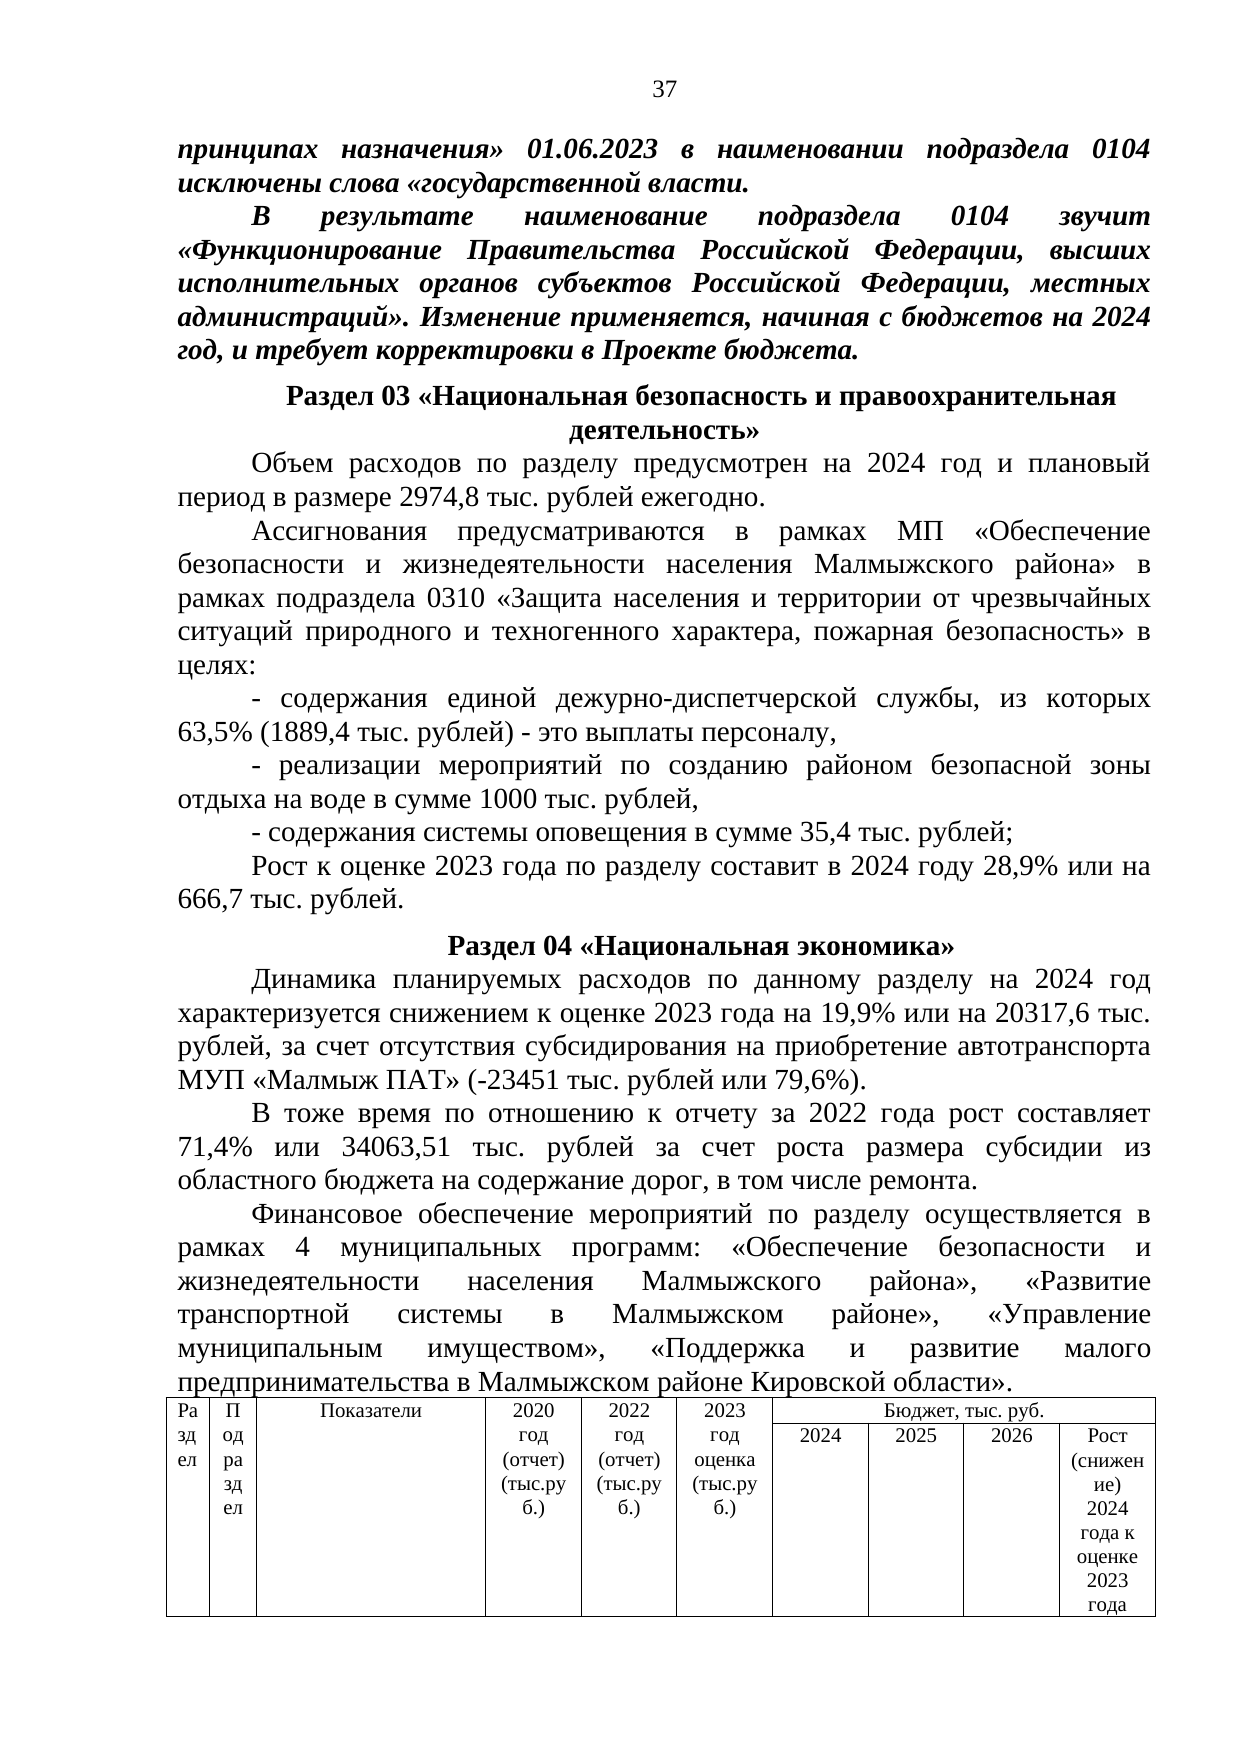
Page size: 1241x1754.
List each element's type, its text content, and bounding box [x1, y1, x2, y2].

table_header 2020 год (отчет) (тыс.руб.) [486, 1398, 581, 1616]
text Рост к оценке 2023 года по разделу составит в 2024 году 28,9% или на 666,7 тыс. рублей. [177, 848, 1152, 915]
text - содержания системы оповещения в сумме 35,4 тыс. рублей; [177, 814, 1152, 848]
text Раздел 04 «Национальная экономика» [177, 928, 1152, 961]
table_cell 2026 [964, 1424, 1059, 1616]
table_cell Рост (снижение) 2024 года к оценке 2023 года [1060, 1424, 1155, 1616]
text Ассигнования предусматриваются в рамках МП «Обеспечение безопасности и жизнедеятельности населения Малмыжского района» в рамках подраздела 0310 «Защита населения и территории от чрезвычайных ситуаций природного и техногенного характера, пожарная безопасность» в целях: [177, 513, 1152, 680]
table_header Показатели [257, 1398, 485, 1616]
table_header Раздел [167, 1398, 209, 1616]
table_cell 2024 [773, 1424, 868, 1616]
table_header 2022 год (отчет) (тыс.руб.) [582, 1398, 676, 1616]
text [177, 131, 1152, 198]
text - реализации мероприятий по созданию районом безопасной зоны отдыха на воде в сумме 1000 тыс. рублей, [177, 747, 1152, 814]
table_header 2023 год оценка (тыс.руб.) [677, 1398, 772, 1616]
text - содержания единой дежурно-диспетчерской службы, из которых 63,5% (1889,4 тыс. рублей) - это выплаты персоналу, [177, 680, 1152, 747]
text Динамика планируемых расходов по данному разделу на 2024 год характеризуется снижением к оценке 2023 года на 19,9% или на 20317,6 тыс. рублей, за счет отсутствия субсидирования на приобретение автотранспорта МУП «Малмыж ПАТ» (-23451 тыс. рублей или 79,6%). [177, 961, 1152, 1095]
table_cell 2025 [869, 1424, 963, 1616]
text В тоже время по отношению к отчету за 2022 года рост составляет 71,4% или 34063,51 тыс. рублей за счет роста размера субсидии из областного бюджета на содержание дорог, в том числе ремонта. [177, 1095, 1152, 1196]
table_header Подраздел [210, 1398, 256, 1616]
table_header Бюджет, тыс. руб. [773, 1398, 1155, 1422]
text Раздел 03 «Национальная безопасность и правоохранительная деятельность» [177, 378, 1152, 446]
text Финансовое обеспечение мероприятий по разделу осуществляется в рамках 4 муниципальных программ: «Обеспечение безопасности и жизнедеятельности населения Малмыжского района», «Развитие транспортной системы в Малмыжском районе», «Управление муниципальным имуществом», «Поддержка и развитие малого предпринимательства в Малмыжском районе Кировской области». [177, 1196, 1152, 1397]
text Объем расходов по разделу предусмотрен на 2024 год и плановый период в размере 2974,8 тыс. рублей ежегодно. [177, 446, 1152, 513]
text В результате наименование подраздела 0104 звучит «Функционирование Правительства Российской Федерации, высших исполнительных органов субъектов Российской Федерации, местных администраций». Изменение применяется, начиная с бюджетов на 2024 год, и требует корректировки в Проекте бюджета. [177, 198, 1152, 366]
